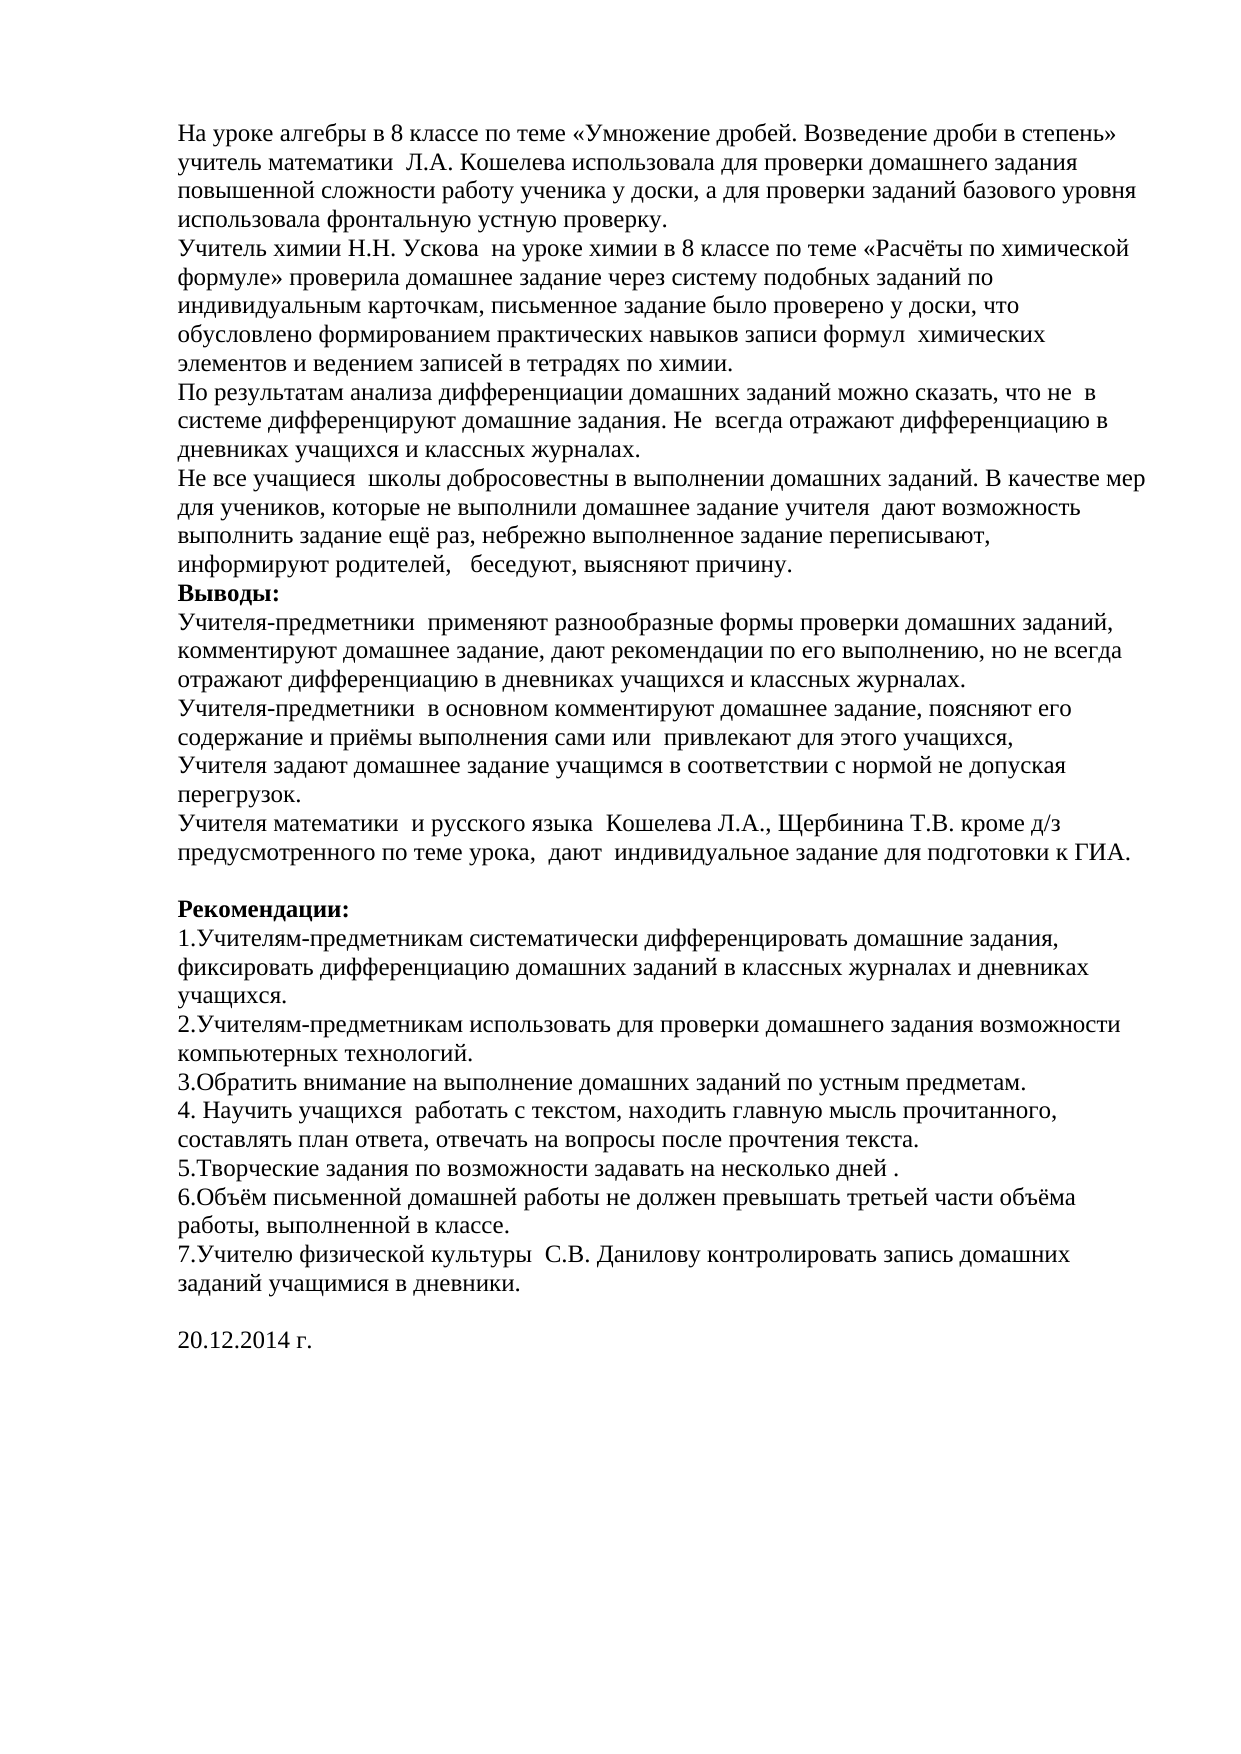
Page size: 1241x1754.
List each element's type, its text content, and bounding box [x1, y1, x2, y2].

text 20.12.2014 г. [177, 1326, 1152, 1354]
text 3.Обратить внимание на выполнение домашних заданий по устным предметам. [177, 1067, 1152, 1096]
text 6.Объём письменной домашней работы не должен превышать третьей части объёма работы, выполненной в классе. [177, 1182, 1152, 1239]
text Выводы: [177, 578, 1152, 607]
text На уроке алгебры в 8 классе по теме «Умножение дробей. Возведение дроби в степень» учитель математики Л.А. Кошелева использовала для проверки домашнего задания повышенной сложности работу ученика у доски, а для проверки заданий базового уровня использовала фронтальную устную проверку. [177, 118, 1152, 233]
text Учителя математики и русского языка Кошелева Л.А., Щербинина Т.В. кроме д/з предусмотренного по теме урока, дают индивидуальное задание для подготовки к ГИА. [177, 808, 1152, 866]
text 1.Учителям-предметникам систематически дифференцировать домашние задания, фиксировать дифференциацию домашних заданий в классных журналах и дневниках учащихся. [177, 923, 1152, 1009]
text Не все учащиеся школы добросовестны в выполнении домашних заданий. В качестве мер для учеников, которые не выполнили домашнее задание учителя дают возможность выполнить задание ещё раз, небрежно выполненное задание переписывают, информируют родителей, беседуют, выясняют причину. [177, 463, 1152, 578]
text Рекомендации: [177, 894, 1152, 923]
text По результатам анализа дифференциации домашних заданий можно сказать, что не в системе дифференцируют домашние задания. Не всегда отражают дифференциацию в дневниках учащихся и классных журналах. [177, 377, 1152, 463]
text 7.Учителю физической культуры С.В. Данилову контролировать запись домашних заданий учащимися в дневники. [177, 1239, 1152, 1297]
text 4. Научить учащихся работать с текстом, находить главную мысль прочитанного, составлять план ответа, отвечать на вопросы после прочтения текста. [177, 1096, 1152, 1153]
text Учитель химии Н.Н. Ускова на уроке химии в 8 классе по теме «Расчёты по химической формуле» проверила домашнее задание через систему подобных заданий по индивидуальным карточкам, письменное задание было проверено у доски, что обусловлено формированием практических навыков записи формул химических элементов и ведением записей в тетрадях по химии. [177, 233, 1152, 377]
text 2.Учителям-предметникам использовать для проверки домашнего задания возможности компьютерных технологий. [177, 1009, 1152, 1067]
text Учителя задают домашнее задание учащимся в соответствии с нормой не допуская перегрузок. [177, 751, 1152, 808]
text Учителя-предметники применяют разнообразные формы проверки домашних заданий, комментируют домашнее задание, дают рекомендации по его выполнению, но не всегда отражают дифференциацию в дневниках учащихся и классных журналах. [177, 607, 1152, 693]
text 5.Творческие задания по возможности задавать на несколько дней . [177, 1153, 1152, 1182]
text Учителя-предметники в основном комментируют домашнее задание, поясняют его содержание и приёмы выполнения сами или привлекают для этого учащихся, [177, 693, 1152, 751]
